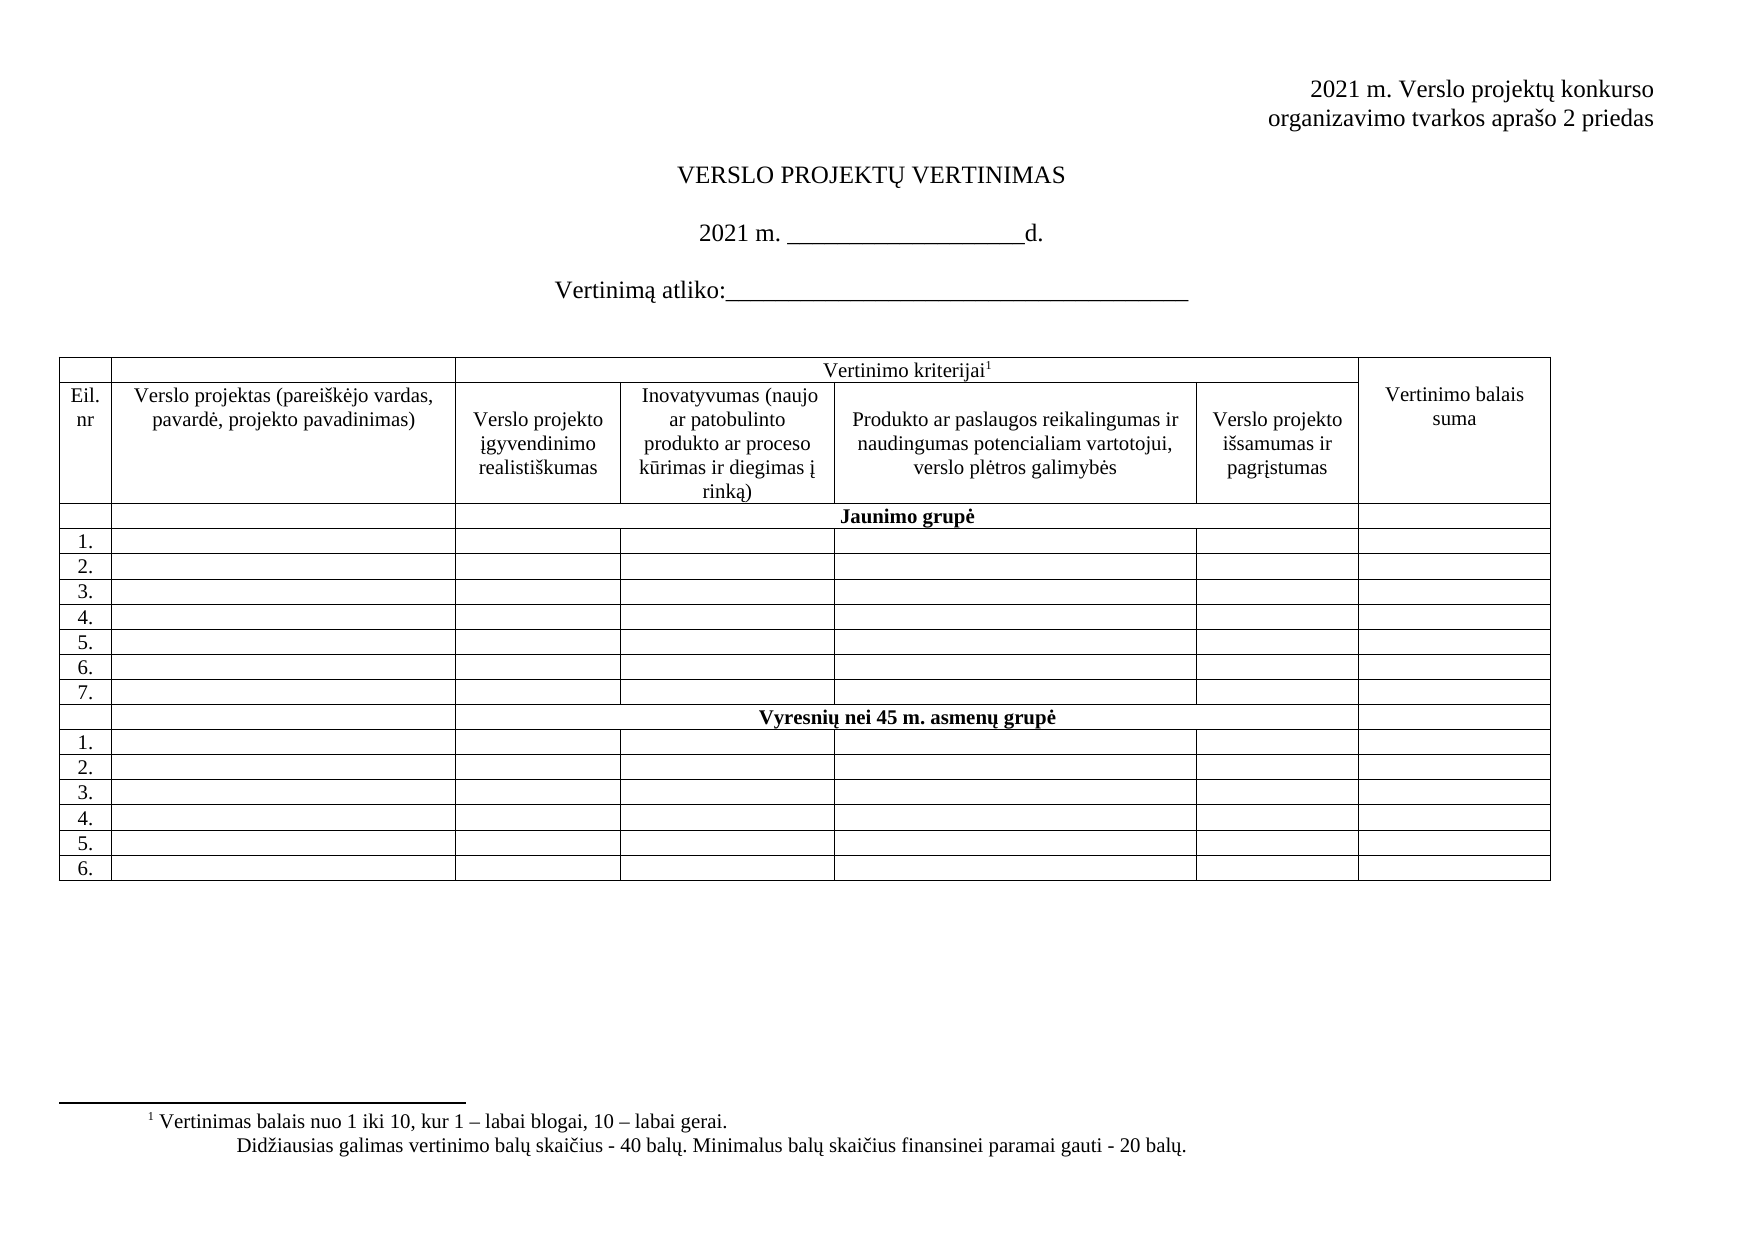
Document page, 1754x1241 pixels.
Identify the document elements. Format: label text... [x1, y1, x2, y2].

table_cell [112, 831, 455, 854]
table_cell [835, 680, 1196, 704]
table_cell [1359, 705, 1550, 729]
table_cell [835, 529, 1196, 553]
table_cell [621, 856, 834, 880]
table_cell [835, 831, 1196, 854]
table_cell [1359, 554, 1550, 578]
table_cell [112, 529, 455, 553]
text Vertinimą atliko:_____________________________________ [59, 275, 1683, 304]
table_cell [621, 680, 834, 704]
table_cell Verslo projektas (pareiškėjo vardas, pavardė, projekto pavadinimas) [112, 383, 455, 503]
table_cell [835, 554, 1196, 578]
table_header [112, 358, 455, 382]
table_cell [621, 805, 834, 829]
table_cell Jaunimo grupė [456, 504, 1358, 528]
table_cell [1359, 831, 1550, 854]
table_cell [112, 580, 455, 603]
text 2021 m. ___________________d. [59, 218, 1683, 246]
table_cell [1359, 730, 1550, 754]
table_cell [456, 529, 620, 553]
table_cell [1197, 755, 1358, 779]
table_cell [1197, 630, 1358, 654]
table_cell [456, 805, 620, 829]
table_cell [112, 605, 455, 629]
table_cell [456, 655, 620, 679]
table_cell [112, 630, 455, 654]
table_cell [835, 730, 1196, 754]
table_cell [835, 856, 1196, 880]
table_cell 5. [60, 831, 111, 854]
table_cell Vyresnių nei 45 m. asmenų grupė [456, 705, 1358, 729]
table_cell [112, 554, 455, 578]
table_cell Verslo projekto įgyvendinimo realistiškumas [456, 383, 620, 503]
table_cell 3. [60, 580, 111, 603]
table_cell [1197, 730, 1358, 754]
table_cell [621, 580, 834, 603]
table_cell [456, 780, 620, 804]
table_cell [112, 730, 455, 754]
table_cell 7. [60, 680, 111, 704]
table_cell Produkto ar paslaugos reikalingumas ir naudingumas potencialiam vartotojui, verslo plėtros galimybės [835, 383, 1196, 503]
table_cell 3. [60, 780, 111, 804]
table_cell 5. [60, 630, 111, 654]
table_cell [1359, 755, 1550, 779]
table_cell [1197, 655, 1358, 679]
table_cell [112, 655, 455, 679]
table_cell [1359, 680, 1550, 704]
table_cell [456, 554, 620, 578]
table_cell [1359, 630, 1550, 654]
table_cell [835, 630, 1196, 654]
table_cell [835, 755, 1196, 779]
table_cell [1359, 805, 1550, 829]
table_cell [112, 805, 455, 829]
table_cell [1197, 805, 1358, 829]
table_cell [1197, 605, 1358, 629]
table_cell [456, 680, 620, 704]
table_cell [1197, 856, 1358, 880]
table_cell [621, 554, 834, 578]
table_cell [621, 529, 834, 553]
table_cell [1197, 529, 1358, 553]
table_cell [112, 504, 455, 528]
table_cell [456, 856, 620, 880]
table_cell Eil. nr [60, 383, 111, 503]
table_cell 6. [60, 856, 111, 880]
table_cell [1197, 680, 1358, 704]
table_cell [1359, 605, 1550, 629]
table_cell [1197, 780, 1358, 804]
table_cell 2. [60, 755, 111, 779]
table_cell [112, 705, 455, 729]
table_cell [1359, 529, 1550, 553]
table_header Vertinimo kriterijai [456, 358, 1358, 382]
text organizavimo tvarkos aprašo 2 priedas [869, 103, 1654, 131]
table_cell [60, 705, 111, 729]
table_cell [456, 605, 620, 629]
table_cell [621, 780, 834, 804]
table_cell 4. [60, 805, 111, 829]
table_cell 4. [60, 605, 111, 629]
text 2021 m. Verslo projektų konkurso [869, 74, 1654, 103]
table_cell 1. [60, 529, 111, 553]
table_cell [456, 580, 620, 603]
table_cell [112, 680, 455, 704]
table_cell [112, 780, 455, 804]
table_cell [1359, 580, 1550, 603]
table_cell [835, 655, 1196, 679]
table_cell [621, 655, 834, 679]
table_cell [621, 831, 834, 854]
table_cell [112, 755, 455, 779]
table_cell [1359, 856, 1550, 880]
table_cell 1. [60, 730, 111, 754]
table_cell [60, 504, 111, 528]
table_cell [112, 856, 455, 880]
table_cell [1197, 580, 1358, 603]
table_cell [1359, 655, 1550, 679]
table_cell [621, 630, 834, 654]
table_header [60, 358, 111, 382]
table_cell [835, 780, 1196, 804]
table_cell 2. [60, 554, 111, 578]
table_cell [835, 805, 1196, 829]
table_cell Inovatyvumas (naujo ar patobulinto produkto ar proceso kūrimas ir diegimas į rinką) [621, 383, 834, 503]
table_cell [456, 755, 620, 779]
table_header Vertinimo balais suma [1359, 358, 1550, 503]
table_cell [456, 730, 620, 754]
table_cell [456, 831, 620, 854]
table_cell [456, 630, 620, 654]
table_cell [621, 755, 834, 779]
table_cell [1197, 554, 1358, 578]
table_cell [835, 580, 1196, 603]
table_cell [1359, 780, 1550, 804]
table_cell Verslo projekto išsamumas ir pagrįstumas [1197, 383, 1358, 503]
table_cell 6. [60, 655, 111, 679]
table_cell [835, 605, 1196, 629]
table_cell [621, 730, 834, 754]
table_cell [621, 605, 834, 629]
table_cell [1197, 831, 1358, 854]
text VERSLO PROJEKTŲ VERTINIMAS [59, 160, 1683, 189]
table_cell [1359, 504, 1550, 528]
